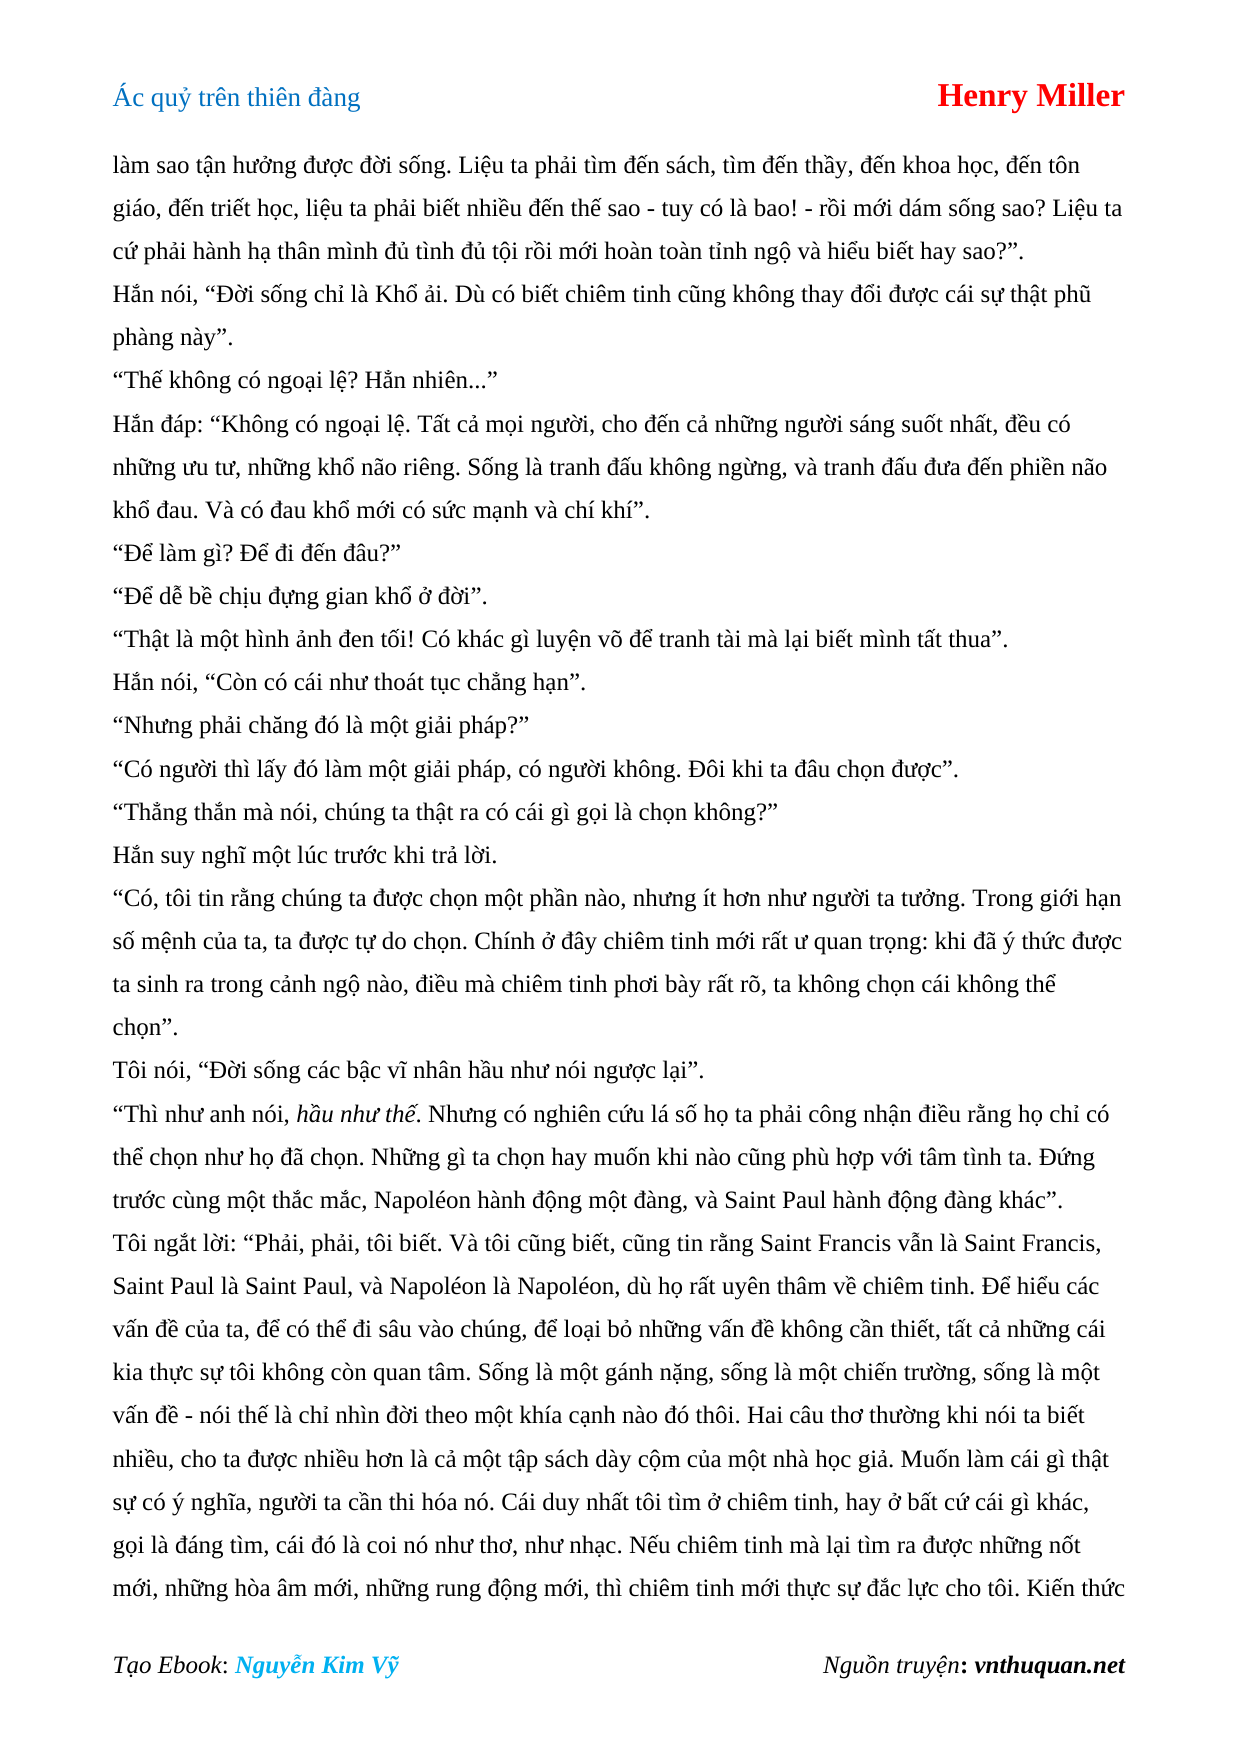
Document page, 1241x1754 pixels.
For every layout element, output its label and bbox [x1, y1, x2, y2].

text [112, 150, 1128, 1602]
